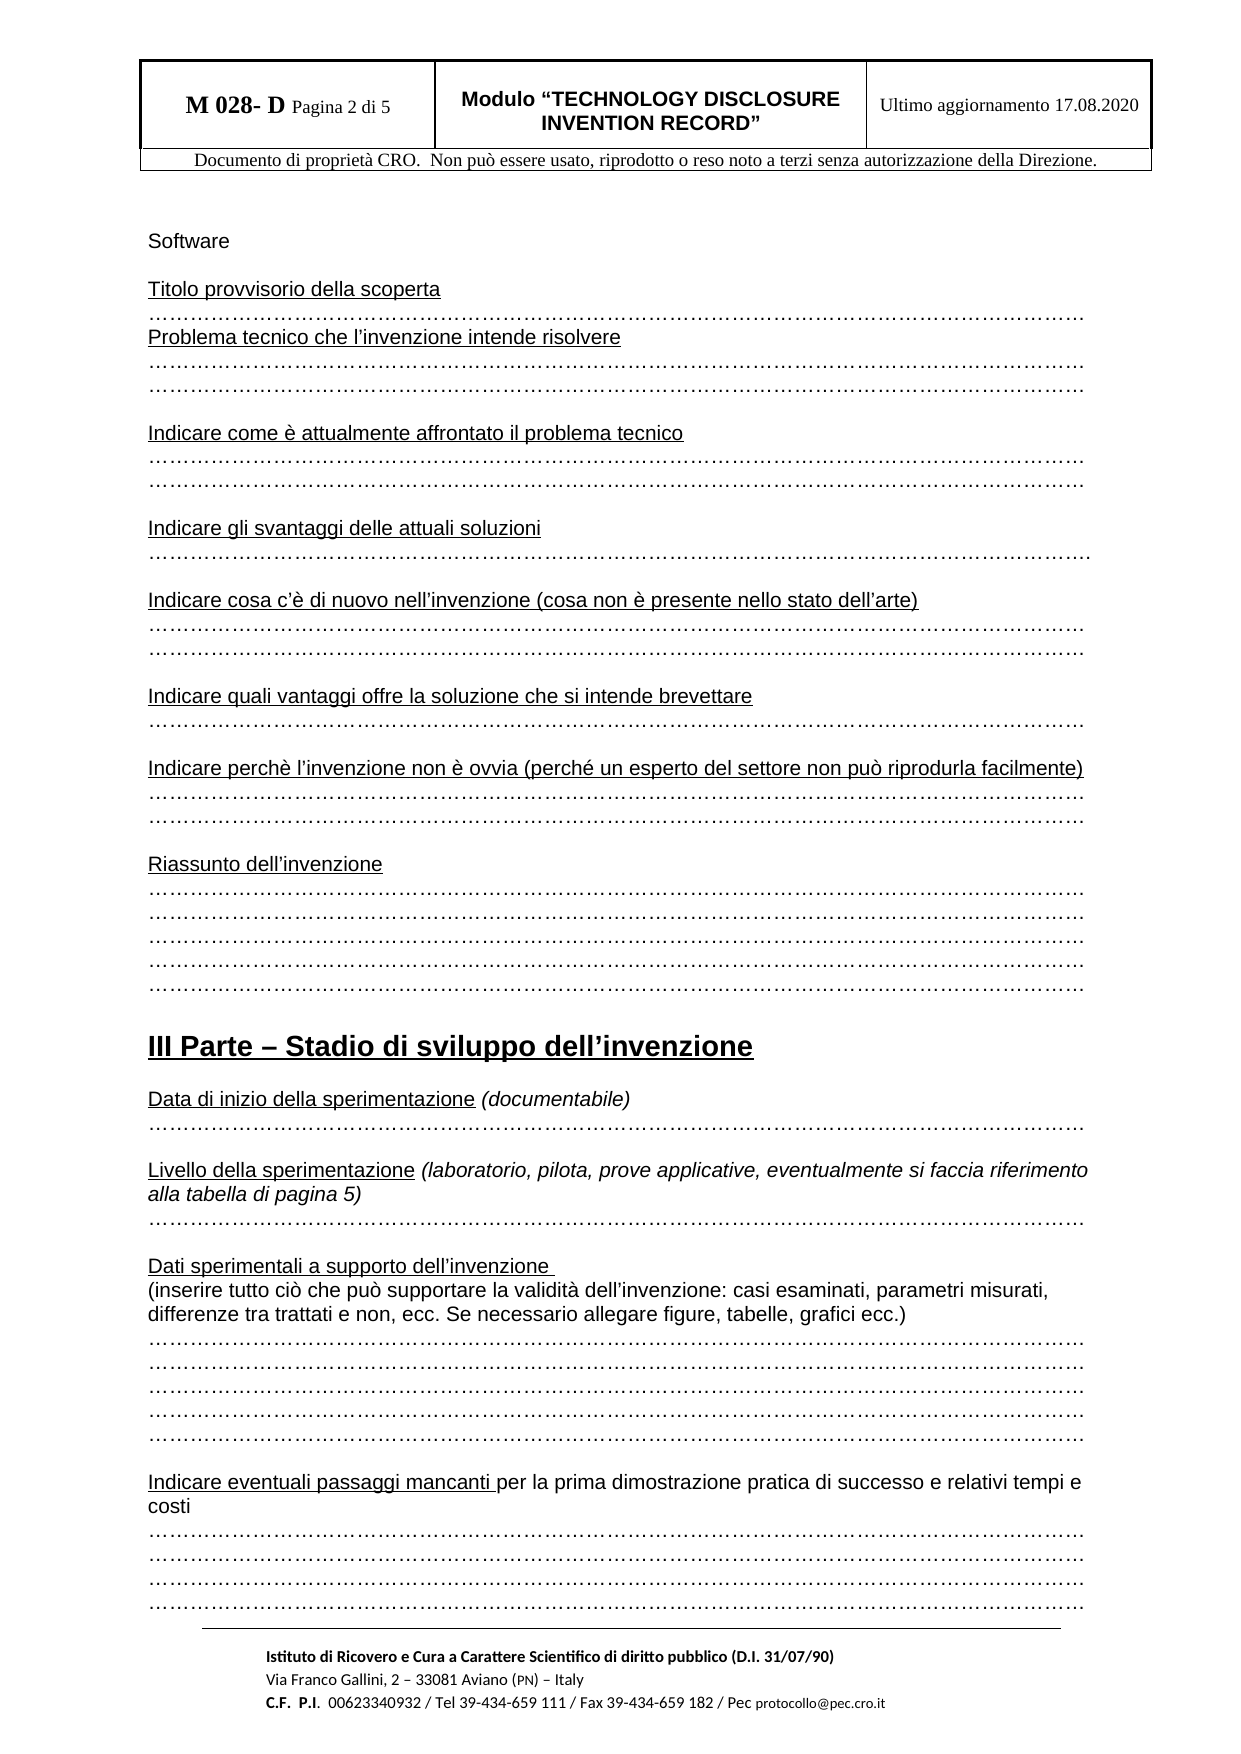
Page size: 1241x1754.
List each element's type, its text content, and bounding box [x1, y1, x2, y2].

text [148, 1542, 1092, 1566]
text Indicare come è attualmente affrontato il problema tecnico [148, 420, 1092, 444]
text ……………………………………………………………………………………………………………………… [148, 1326, 1092, 1350]
text Indicare cosa c’è di nuovo nell’invenzione (cosa non è presente nello stato dell’arte) [148, 588, 1092, 612]
text III Parte – Stadio di sviluppo dell’invenzione [148, 1029, 1092, 1062]
text Software [148, 229, 1092, 253]
text ……………………………………………………………………………………………………………………… [148, 301, 1092, 324]
text Data di inizio della sperimentazione (documentabile) [148, 1086, 1092, 1110]
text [148, 1566, 1092, 1589]
text Indicare eventuali passaggi mancanti per la prima dimostrazione pratica di successo e relativi tempi e costi [148, 1470, 1092, 1518]
text Titolo provvisorio della scoperta [148, 277, 1092, 301]
text Problema tecnico che l’invenzione intende risolvere [148, 324, 1092, 348]
text ……………………………………………………………………………………………………………………………………………………………………………………………………………………………………………… [148, 444, 1092, 492]
text ……………………………………………………………………………………………………………………… [148, 1422, 1092, 1446]
text Indicare quali vantaggi offre la soluzione che si intende brevettare [148, 684, 1092, 708]
text ……………………………………………………………………………………………………………………… [148, 636, 1092, 660]
text ……………………………………………………………………………………………………………………… [148, 1398, 1092, 1422]
text ……………………………………………………………………………………………………………………… [148, 947, 1092, 971]
text Riassunto dell’invenzione [148, 852, 1092, 876]
text ………………………………………………………………………………………………………………………. [148, 540, 1092, 564]
text Indicare perchè l’invenzione non è ovvia (perché un esperto del settore non può riprodurla facilmente) [148, 756, 1092, 780]
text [148, 1589, 1092, 1613]
text ……………………………………………………………………………………………………………………… [148, 1110, 1092, 1134]
text ……………………………………………………………………………………………………………………… [148, 1374, 1092, 1398]
text Livello della sperimentazione (laboratorio, pilota, prove applicative, eventualmente si faccia riferimento alla tabella di pagina 5) [148, 1158, 1092, 1206]
text ……………………………………………………………………………………………………………………… [148, 1350, 1092, 1374]
text ……………………………………………………………………………………………………………………… [148, 923, 1092, 947]
text ……………………………………………………………………………………………………………………………………………………………………………………………………………………………………………… [148, 348, 1092, 396]
text ……………………………………………………………………………………………………………………… [148, 804, 1092, 828]
text ……………………………………………………………………………………………………………………… [148, 899, 1092, 923]
text ……………………………………………………………………………………………………………………… [148, 780, 1092, 804]
text ……………………………………………………………………………………………………………………… [148, 1206, 1092, 1230]
text (inserire tutto ciò che può supportare la validità dell’invenzione: casi esaminati, parametri misurati, differenze tra trattati e non, ecc. Se necessario allegare figure, tabelle, grafici ecc.) [148, 1278, 1092, 1326]
text Indicare gli svantaggi delle attuali soluzioni [148, 516, 1092, 540]
text Dati sperimentali a supporto dell’invenzione [148, 1254, 1092, 1278]
text ……………………………………………………………………………………………………………………… [148, 708, 1092, 732]
text ……………………………………………………………………………………………………………………… [148, 876, 1092, 899]
text ……………………………………………………………………………………………………………………… [148, 971, 1092, 995]
text ……………………………………………………………………………………………………………………… [148, 612, 1092, 636]
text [148, 1518, 1092, 1542]
